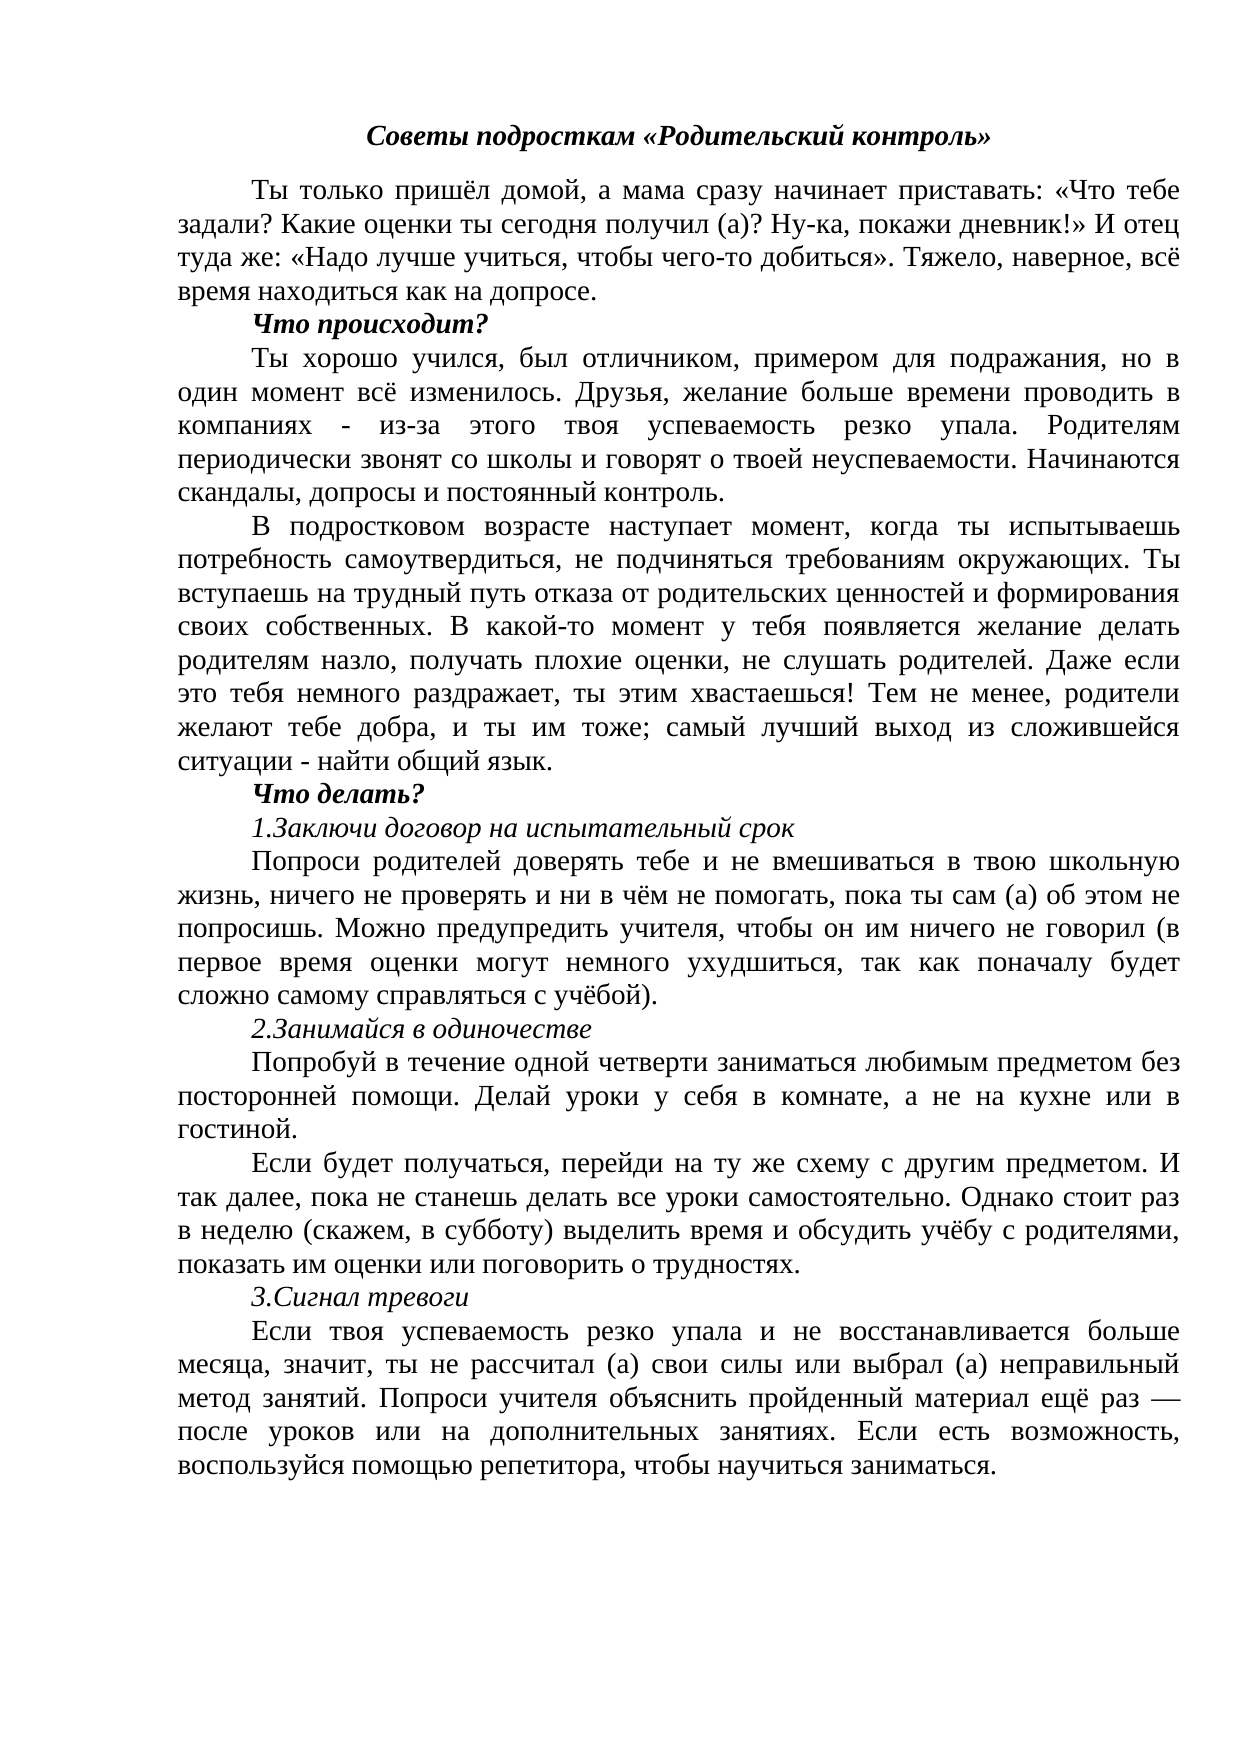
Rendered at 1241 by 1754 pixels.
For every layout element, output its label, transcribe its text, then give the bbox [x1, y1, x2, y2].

text Советы подросткам «Родительский контроль» [177, 118, 1181, 152]
text Что происходит? [177, 307, 1181, 340]
text 1.Заключи договор на испытательный срок [177, 810, 1181, 843]
text Что делать? [177, 776, 1181, 810]
text В подростковом возрасте наступает момент, когда ты испытываешь потребность самоутвердиться, не подчиняться требованиям окружающих. Ты вступаешь на трудный путь отказа от родительских ценностей и формирования своих собственных. В какой-то момент у тебя появляется желание делать родителям назло, получать плохие оценки, не слушать родителей. Даже если это тебя немного раздражает, ты этим хвастаешься! Тем не менее, родители желают тебе добра, и ты им тоже; самый лучший выход из сложившейся ситуации - найти общий язык. [177, 508, 1181, 776]
text 2.Занимайся в одиночестве [177, 1011, 1181, 1044]
text 3.Сигнал тревоги [177, 1279, 1181, 1313]
text Попробуй в течение одной четверти заниматься любимым предметом без посторонней помощи. Делай уроки у себя в комнате, а не на кухне или в гостиной. [177, 1044, 1181, 1145]
text Ты только пришёл домой, а мама сразу начинает приставать: «Что тебе задали? Какие оценки ты сегодня получил (а)? Ну-ка, покажи дневник!» И отец туда же: «Надо лучше учиться, чтобы чего-то добиться». Тяжело, наверное, всё время находиться как на допросе. [177, 172, 1181, 307]
text Если твоя успеваемость резко упала и не восстанавливается больше месяца, значит, ты не рассчитал (а) свои силы или выбрал (а) неправильный метод занятий. Попроси учителя объяснить пройденный материал ещё раз — после уроков или на дополнительных занятиях. Если есть возможность, воспользуйся помощью репетитора, чтобы научиться заниматься. [177, 1313, 1181, 1481]
text Ты хорошо учился, был отличником, примером для подражания, но в один момент всё изменилось. Друзья, желание больше времени проводить в компаниях - из-за этого твоя успеваемость резко упала. Родителям периодически звонят со школы и говорят о твоей неуспеваемости. Начинаются скандалы, допросы и постоянный контроль. [177, 340, 1181, 508]
text Попроси родителей доверять тебе и не вмешиваться в твою школьную жизнь, ничего не проверять и ни в чём не помогать, пока ты сам (а) об этом не попросишь. Можно предупредить учителя, чтобы он им ничего не говорил (в первое время оценки могут немного ухудшиться, так как поначалу будет сложно самому справляться с учёбой). [177, 843, 1181, 1011]
text Если будет получаться, перейди на ту же схему с другим предметом. И так далее, пока не станешь делать все уроки самостоятельно. Однако стоит раз в неделю (скажем, в субботу) выделить время и обсудить учёбу с родителями, показать им оценки или поговорить о трудностях. [177, 1145, 1181, 1279]
